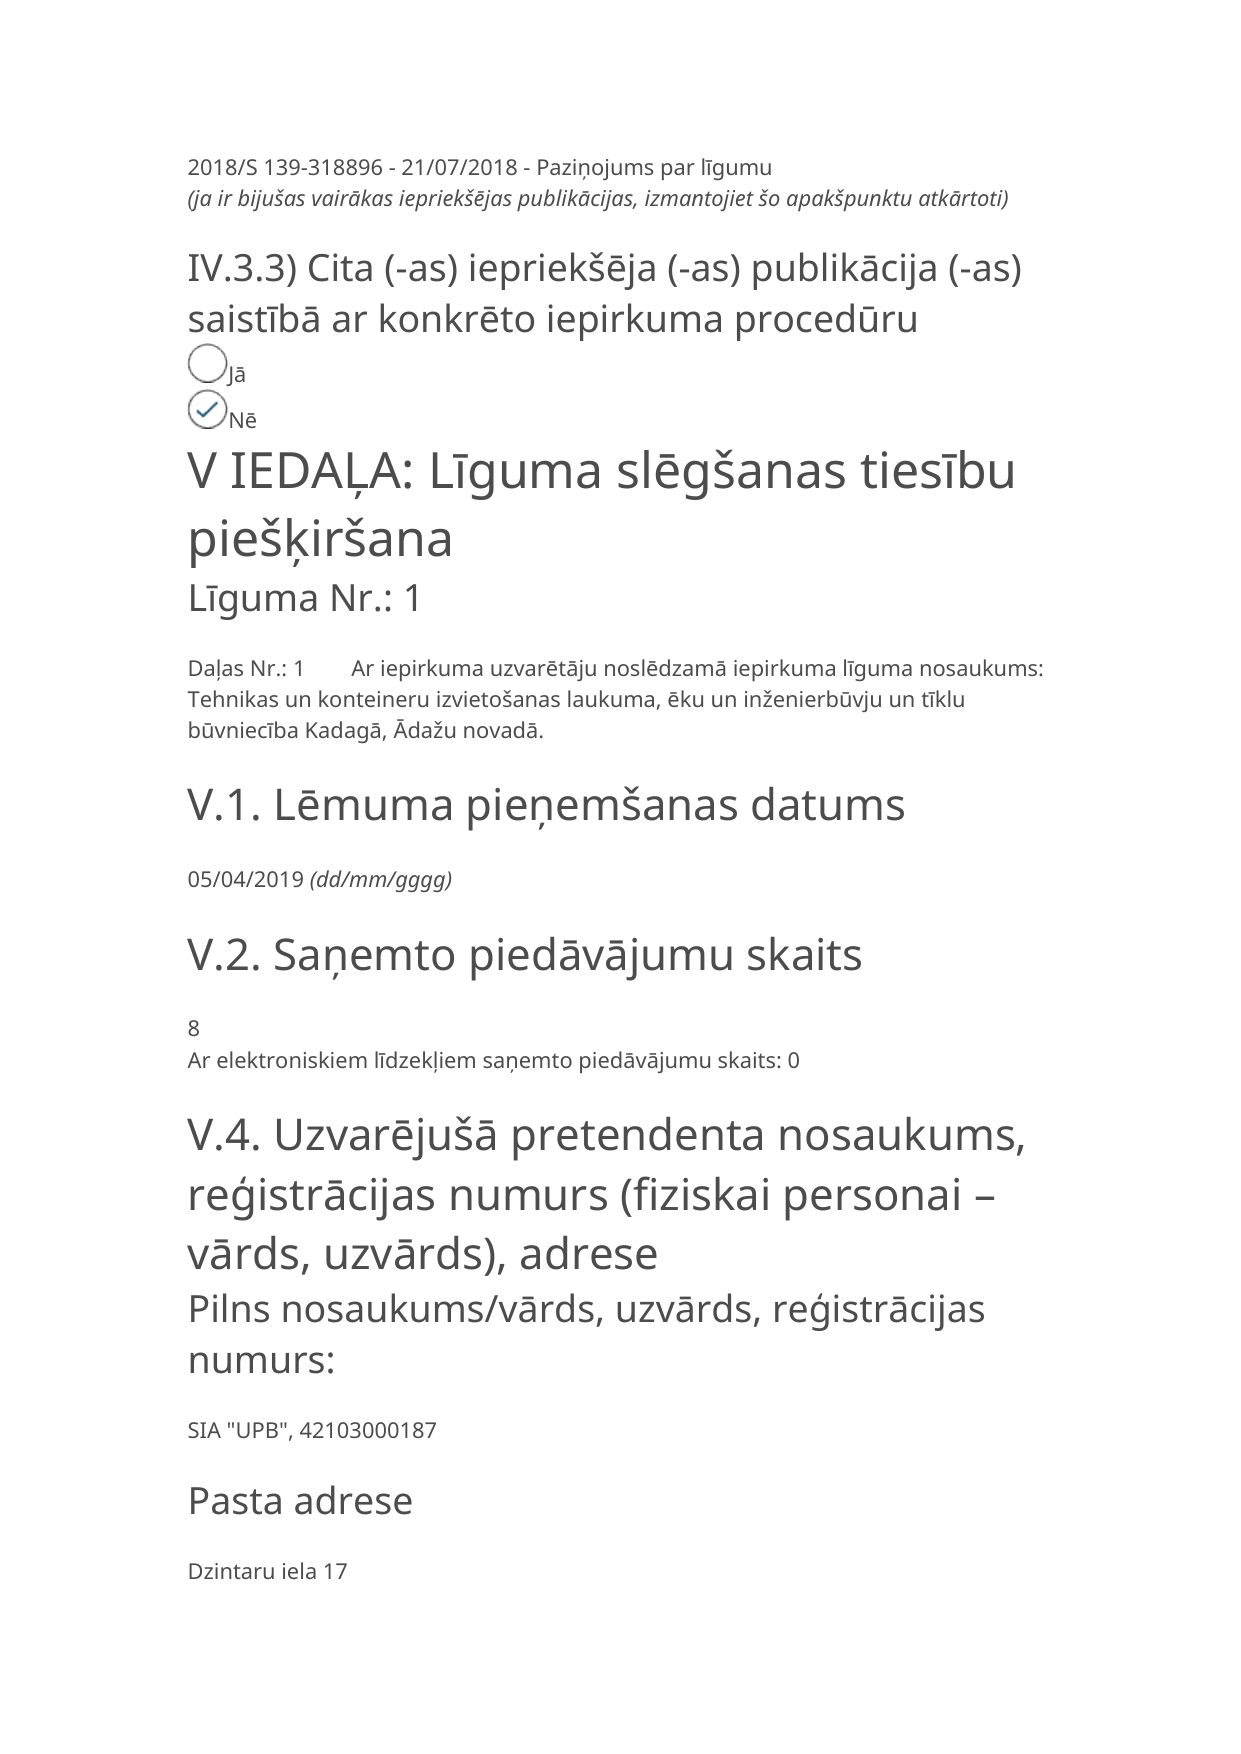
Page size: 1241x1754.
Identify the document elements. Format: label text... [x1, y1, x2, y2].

text Pasta adrese [187, 1474, 1053, 1525]
text V.4. Uzvarējušā pretendenta nosaukums, reģistrācijas numurs (fiziskai personai – vārds, uzvārds), adrese [187, 1103, 1053, 1282]
picture [187, 343, 229, 383]
text V IEDAĻA: Līguma slēgšanas tiesību piešķiršana [187, 434, 1053, 571]
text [187, 150, 1053, 212]
text 05/04/2019 (dd/mm/gggg) [187, 863, 1053, 894]
text SIA "UPB", 42103000187 [187, 1413, 1053, 1445]
text 8 Ar elektroniskiem līdzekļiem saņemto piedāvājumu skaits: 0 [187, 1012, 1053, 1074]
text Dzintaru iela 17 [187, 1554, 1053, 1585]
text V.2. Saņemto piedāvājumu skaits [187, 923, 1053, 983]
text Nē [187, 389, 1053, 434]
text Jā [187, 344, 1053, 389]
picture [187, 389, 229, 429]
text Līguma Nr.: 1 [187, 571, 1053, 622]
text IV.3.3) Cita (-as) iepriekšēja (-as) publikācija (-as) saistībā ar konkrēto iepirkuma procedūru [187, 242, 1053, 344]
text Daļas Nr.: 1 Ar iepirkuma uzvarētāju noslēdzamā iepirkuma līguma nosaukums: Tehnikas un konteineru izvietošanas laukuma, ēku un inženierbūvju un tīklu būvniecība Kadagā, Ādažu novadā. [187, 651, 1053, 745]
text Pilns nosaukums/vārds, uzvārds, reģistrācijas numurs: [187, 1282, 1053, 1384]
text V.1. Lēmuma pieņemšanas datums [187, 774, 1053, 833]
